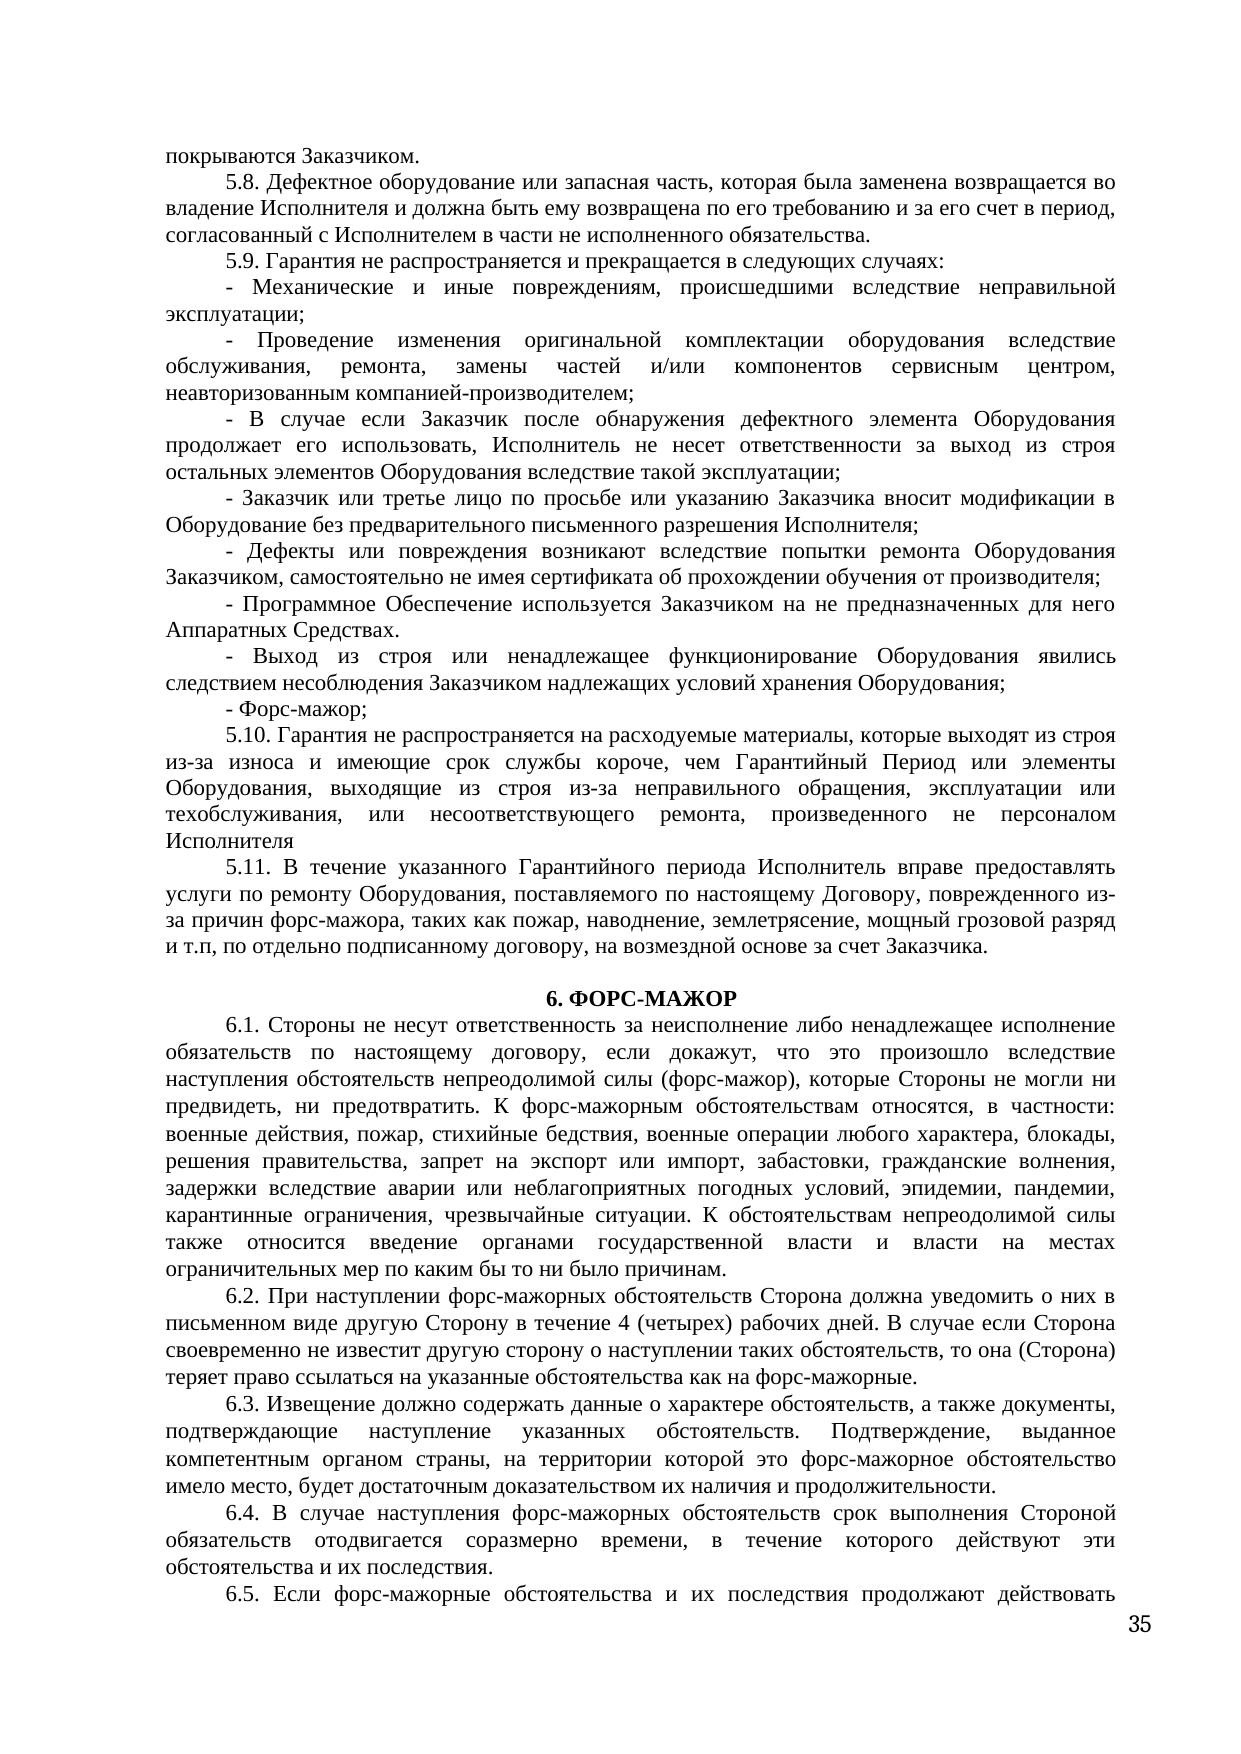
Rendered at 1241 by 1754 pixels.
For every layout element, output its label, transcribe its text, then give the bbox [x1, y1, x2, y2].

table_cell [154, 142, 1128, 985]
table_cell 6. ФОРС-МАЖОР [154, 985, 1128, 1011]
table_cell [154, 1011, 1128, 1606]
